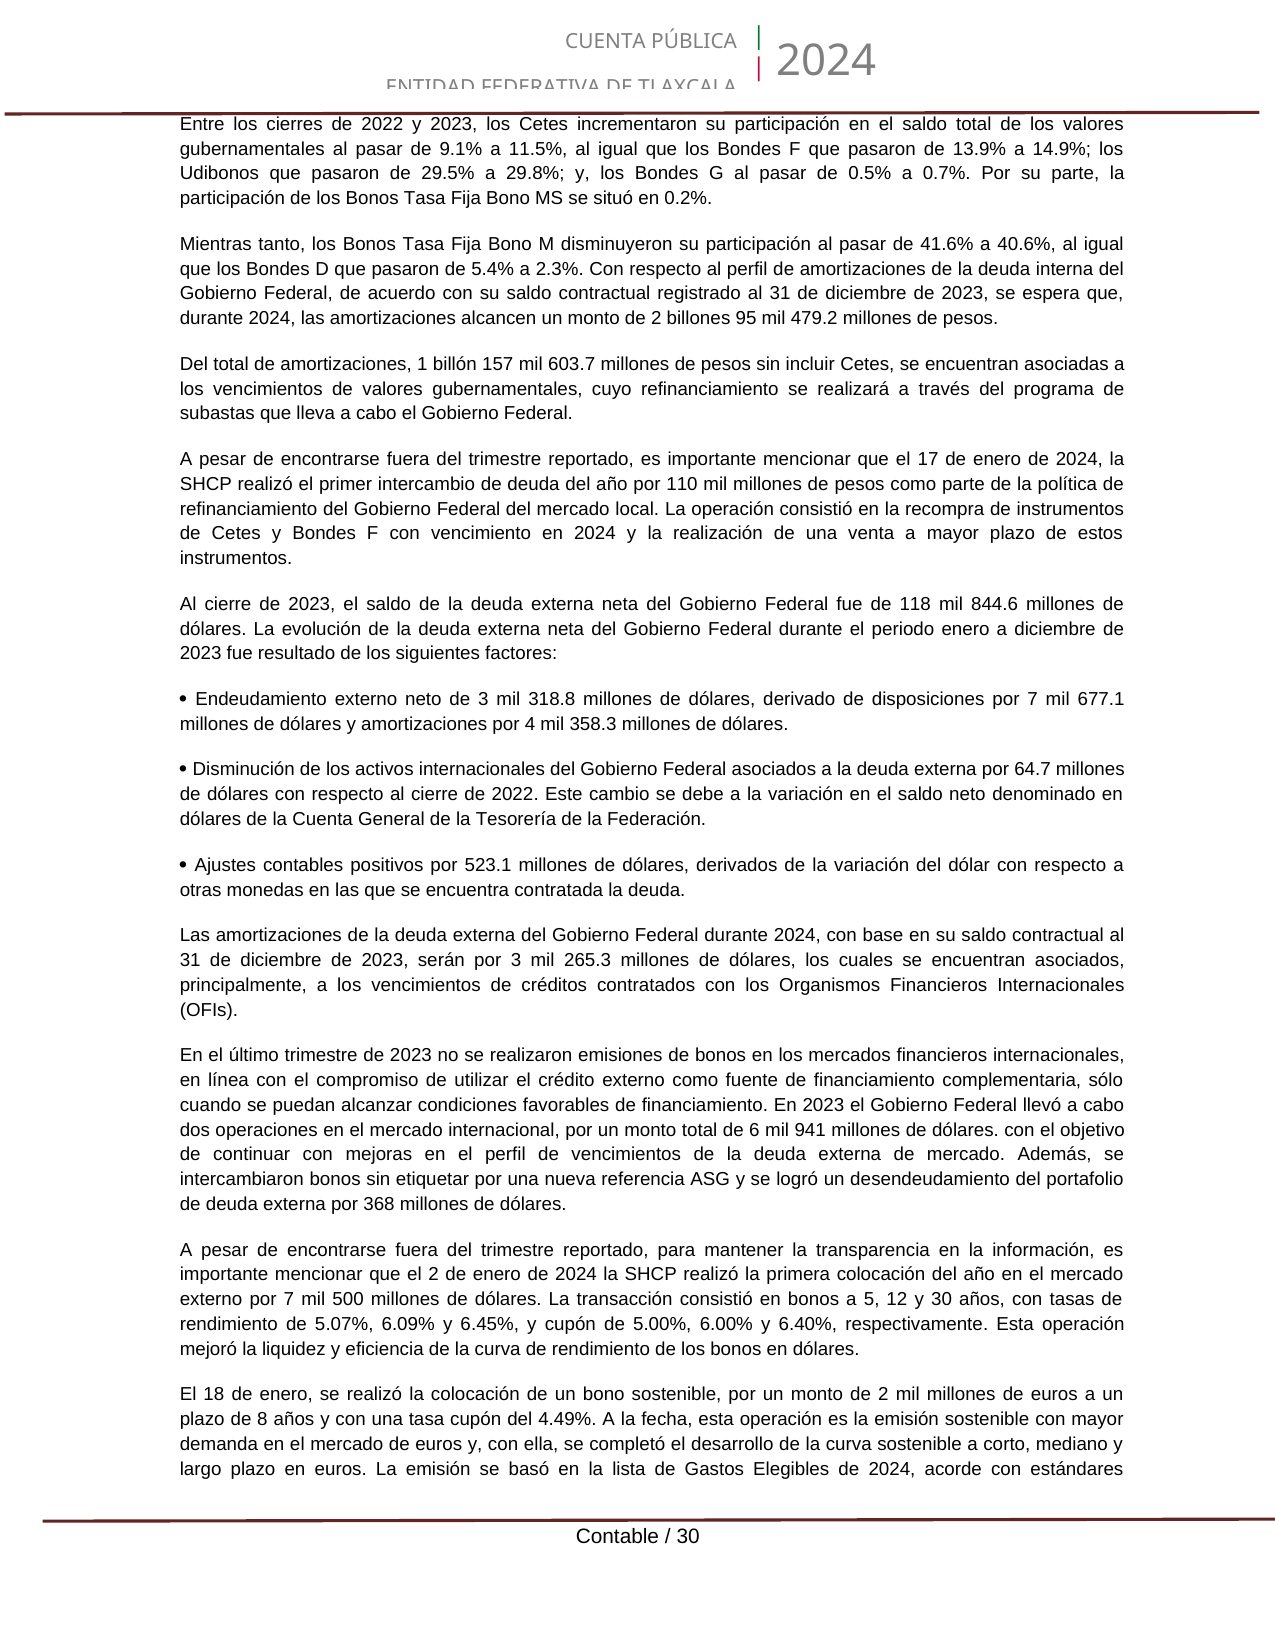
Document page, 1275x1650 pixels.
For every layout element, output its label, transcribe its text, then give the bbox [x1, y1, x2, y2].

picture [751, 17, 772, 85]
text Del total de amortizaciones, 1 billón 157 mil 603.7 millones de pesos sin incluir Cetes, se encuentran asociadas a los vencimientos de valores gubernamentales, cuyo refinanciamiento se realizará a través del programa de subastas que lleva a cabo el Gobierno Federal. [179, 352, 1125, 424]
text Ajustes contables positivos por 523.1 millones de dólares, derivados de la variación del dólar con respecto a otras monedas en las que se encuentra contratada la deuda. [179, 853, 1125, 900]
text Mientras tanto, los Bonos Tasa Fija Bono M disminuyeron su participación al pasar de 41.6% a 40.6%, al igual que los Bondes D que pasaron de 5.4% a 2.3%. Con respecto al perfil de amortizaciones de la deuda interna del Gobierno Federal, de acuerdo con su saldo contractual registrado al 31 de diciembre de 2023, se espera que, durante 2024, las amortizaciones alcancen un monto de 2 billones 95 mil 479.2 millones de pesos. [179, 232, 1125, 328]
text Entre los cierres de 2022 y 2023, los Cetes incrementaron su participación en el saldo total de los valores gubernamentales al pasar de 9.1% a 11.5%, al igual que los Bondes F que pasaron de 13.9% a 14.9%; los Udibonos que pasaron de 29.5% a 29.8%; y, los Bondes G al pasar de 0.5% a 0.7%. Por su parte, la participación de los Bonos Tasa Fija Bono MS se situó en 0.2%. [179, 112, 1125, 208]
text En el último trimestre de 2023 no se realizaron emisiones de bonos en los mercados financieros internacionales, en línea con el compromiso de utilizar el crédito externo como fuente de financiamiento complementaria, sólo cuando se puedan alcanzar condiciones favorables de financiamiento. En 2023 el Gobierno Federal llevó a cabo dos operaciones en el mercado internacional, por un monto total de 6 mil 941 millones de dólares. con el objetivo de continuar con mejoras en el perfil de vencimientos de la deuda externa de mercado. Además, se intercambiaron bonos sin etiquetar por una nueva referencia ASG y se logró un desendeudamiento del portafolio de deuda externa por 368 millones de dólares. [179, 1044, 1125, 1214]
text Al cierre de 2023, el saldo de la deuda externa neta del Gobierno Federal fue de 118 mil 844.6 millones de dólares. La evolución de la deuda externa neta del Gobierno Federal durante el periodo enero a diciembre de 2023 fue resultado de los siguientes factores: [179, 592, 1125, 664]
text Disminución de los activos internacionales del Gobierno Federal asociados a la deuda externa por 64.7 millones de dólares con respecto al cierre de 2022. Este cambio se debe a la variación en el saldo neto denominado en dólares de la Cuenta General de la Tesorería de la Federación. [179, 758, 1125, 829]
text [179, 1383, 1125, 1479]
text A pesar de encontrarse fuera del trimestre reportado, es importante mencionar que el 17 de enero de 2024, la SHCP realizó el primer intercambio de deuda del año por 110 mil millones de pesos como parte de la política de refinanciamiento del Gobierno Federal del mercado local. La operación consistió en la recompra de instrumentos de Cetes y Bondes F con vencimiento en 2024 y la realización de una venta a mayor plazo de estos instrumentos. [179, 448, 1125, 568]
text Las amortizaciones de la deuda externa del Gobierno Federal durante 2024, con base en su saldo contractual al 31 de diciembre de 2023, serán por 3 mil 265.3 millones de dólares, los cuales se encuentran asociados, principalmente, a los vencimientos de créditos contratados con los Organismos Financieros Internacionales (OFIs). [179, 924, 1125, 1020]
text Endeudamiento externo neto de 3 mil 318.8 millones de dólares, derivado de disposiciones por 7 mil 677.1 millones de dólares y amortizaciones por 4 mil 358.3 millones de dólares. [179, 688, 1125, 734]
text A pesar de encontrarse fuera del trimestre reportado, para mantener la transparencia en la información, es importante mencionar que el 2 de enero de 2024 la SHCP realizó la primera colocación del año en el mercado externo por 7 mil 500 millones de dólares. La transacción consistió en bonos a 5, 12 y 30 años, con tasas de rendimiento de 5.07%, 6.09% y 6.45%, y cupón de 5.00%, 6.00% y 6.40%, respectivamente. Esta operación mejoró la liquidez y eficiencia de la curva de rendimiento de los bonos en dólares. [179, 1238, 1125, 1359]
